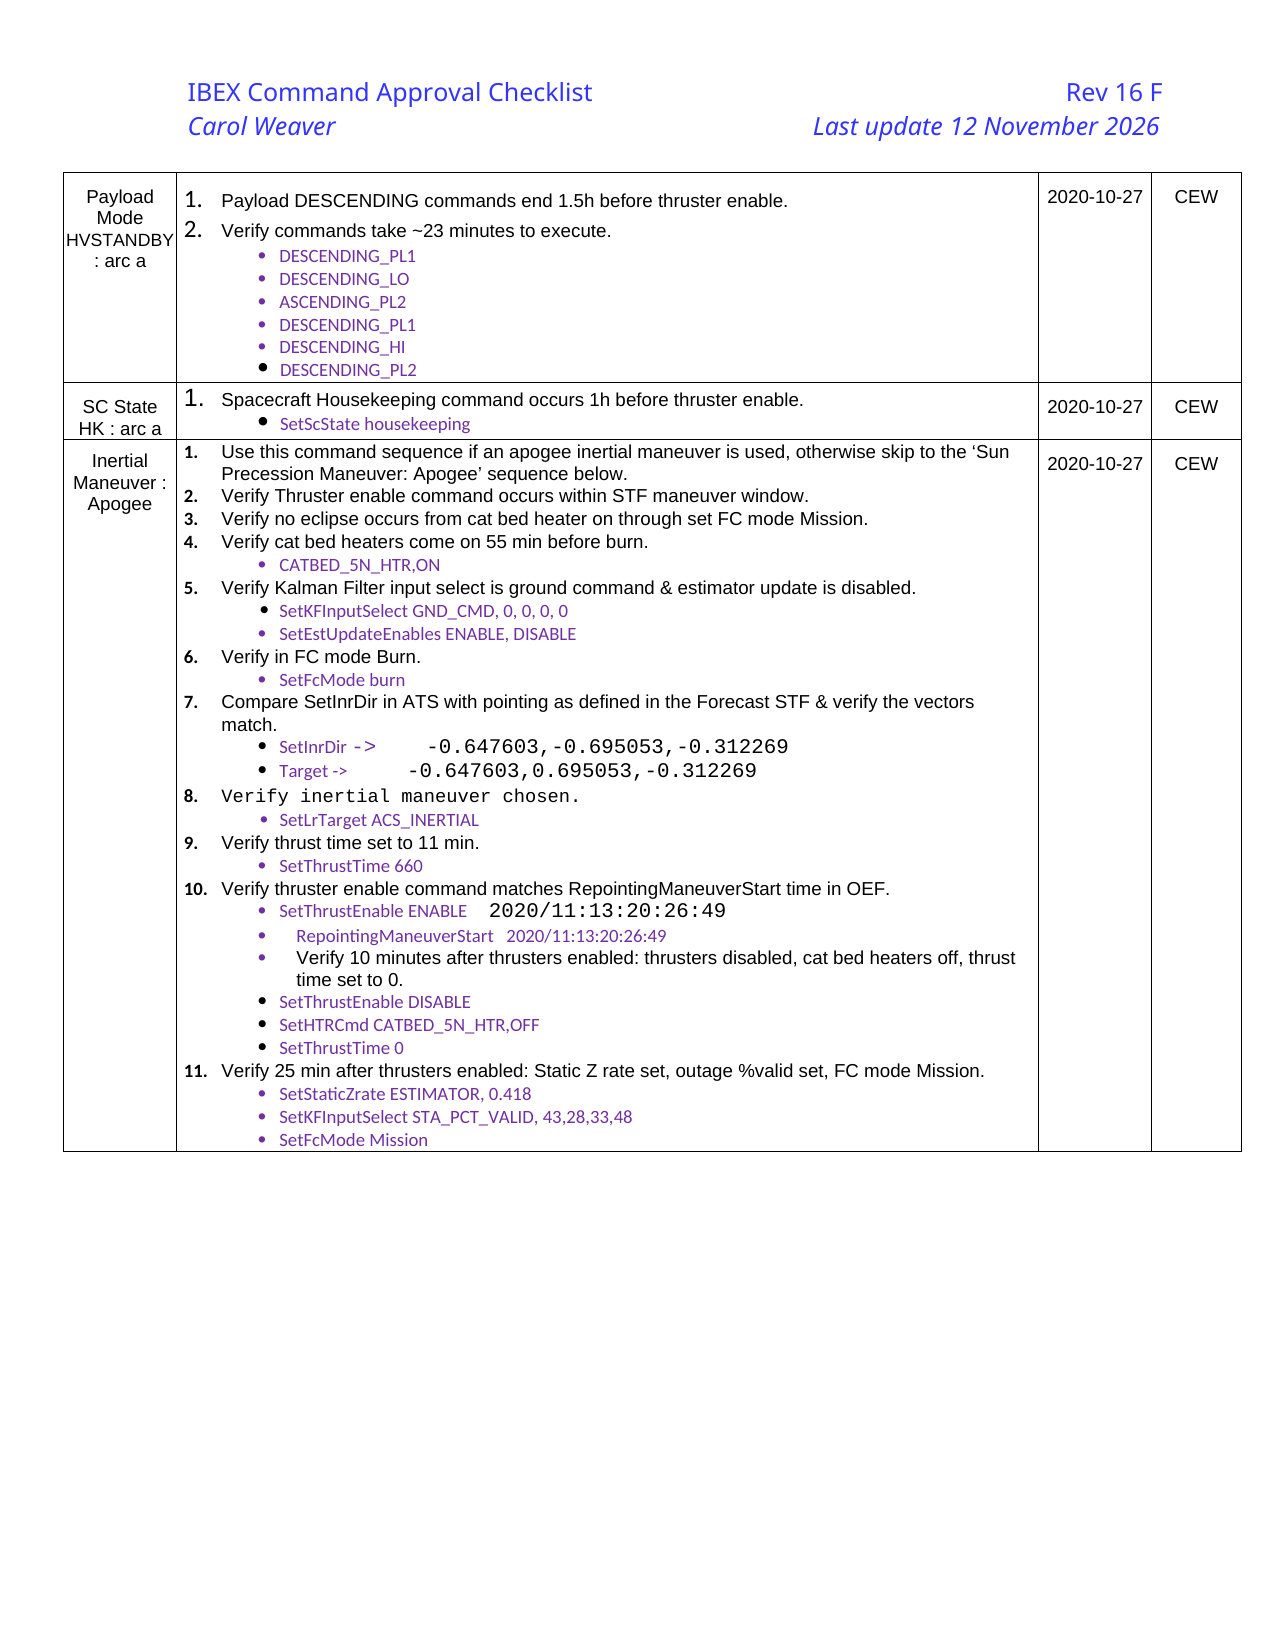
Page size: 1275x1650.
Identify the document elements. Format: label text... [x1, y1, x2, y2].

table_cell 2020-10-27 [1039, 173, 1151, 382]
table_cell Payload DESCENDING commands end 1.5h before thruster enable. Verify commands take ~23 minutes to execute. DESCENDING_PL1 DESCENDING_LO ASCENDING_PL2 DESCENDING_PL1 DESCENDING_HI DESCENDING_PL2 [177, 173, 1038, 382]
table_cell Inertial Maneuver : Apogee [64, 440, 176, 1151]
table_cell SC State HK : arc a [64, 383, 176, 439]
table_cell CEW [1152, 173, 1241, 382]
table_cell Use this command sequence if an apogee inertial maneuver is used, otherwise skip to the ‘Sun Precession Maneuver: Apogee’ sequence below. Verify Thruster enable command occurs within STF maneuver window. Verify no eclipse occurs from cat bed heater on through set FC mode Mission. Verify cat bed heaters come on 55 min before burn. CATBED_5N_HTR,ON Verify Kalman Filter input select is ground command & estimator update is disabled. SetKFInputSelect GND_CMD, 0, 0, 0, 0 SetEstUpdateEnables ENABLE, DISABLE Verify in FC mode Burn. SetFcMode burn Compare SetInrDir in ATS with pointing as defined in the Forecast STF & verify the vectors match. SetInrDir -> -0.647603,-0.695053,-0.312269 Target -> -0.647603,0.695053,-0.312269 Verify inertial maneuver chosen. SetLrTarget ACS_INERTIAL Verify thrust time set to 11 min. SetThrustTime 660 Verify thruster enable command matches RepointingManeuverStart time in OEF. SetThrustEnable ENABLE 2020/11:13:20:26:49 RepointingManeuverStart 2020/11:13:20:26:49 Verify 10 minutes after thrusters enabled: thrusters disabled, cat bed heaters off, thrust time set to 0. SetThrustEnable DISABLE SetHTRCmd CATBED_5N_HTR,OFF SetThrustTime 0 Verify 25 min after thrusters enabled: Static Z rate set, outage %valid set, FC mode Mission. SetStaticZrate ESTIMATOR, 0.418 SetKFInputSelect STA_PCT_VALID, 43,28,33,48 SetFcMode Mission [177, 440, 1038, 1151]
table_cell 2020-10-27 [1039, 440, 1151, 1151]
table_cell Payload Mode HVSTANDBY : arc a [64, 173, 176, 382]
table_cell CEW [1152, 383, 1241, 439]
table_cell Spacecraft Housekeeping command occurs 1h before thruster enable. SetScState housekeeping [177, 383, 1038, 439]
table_cell CEW [1152, 440, 1241, 1151]
table_cell 2020-10-27 [1039, 383, 1151, 439]
